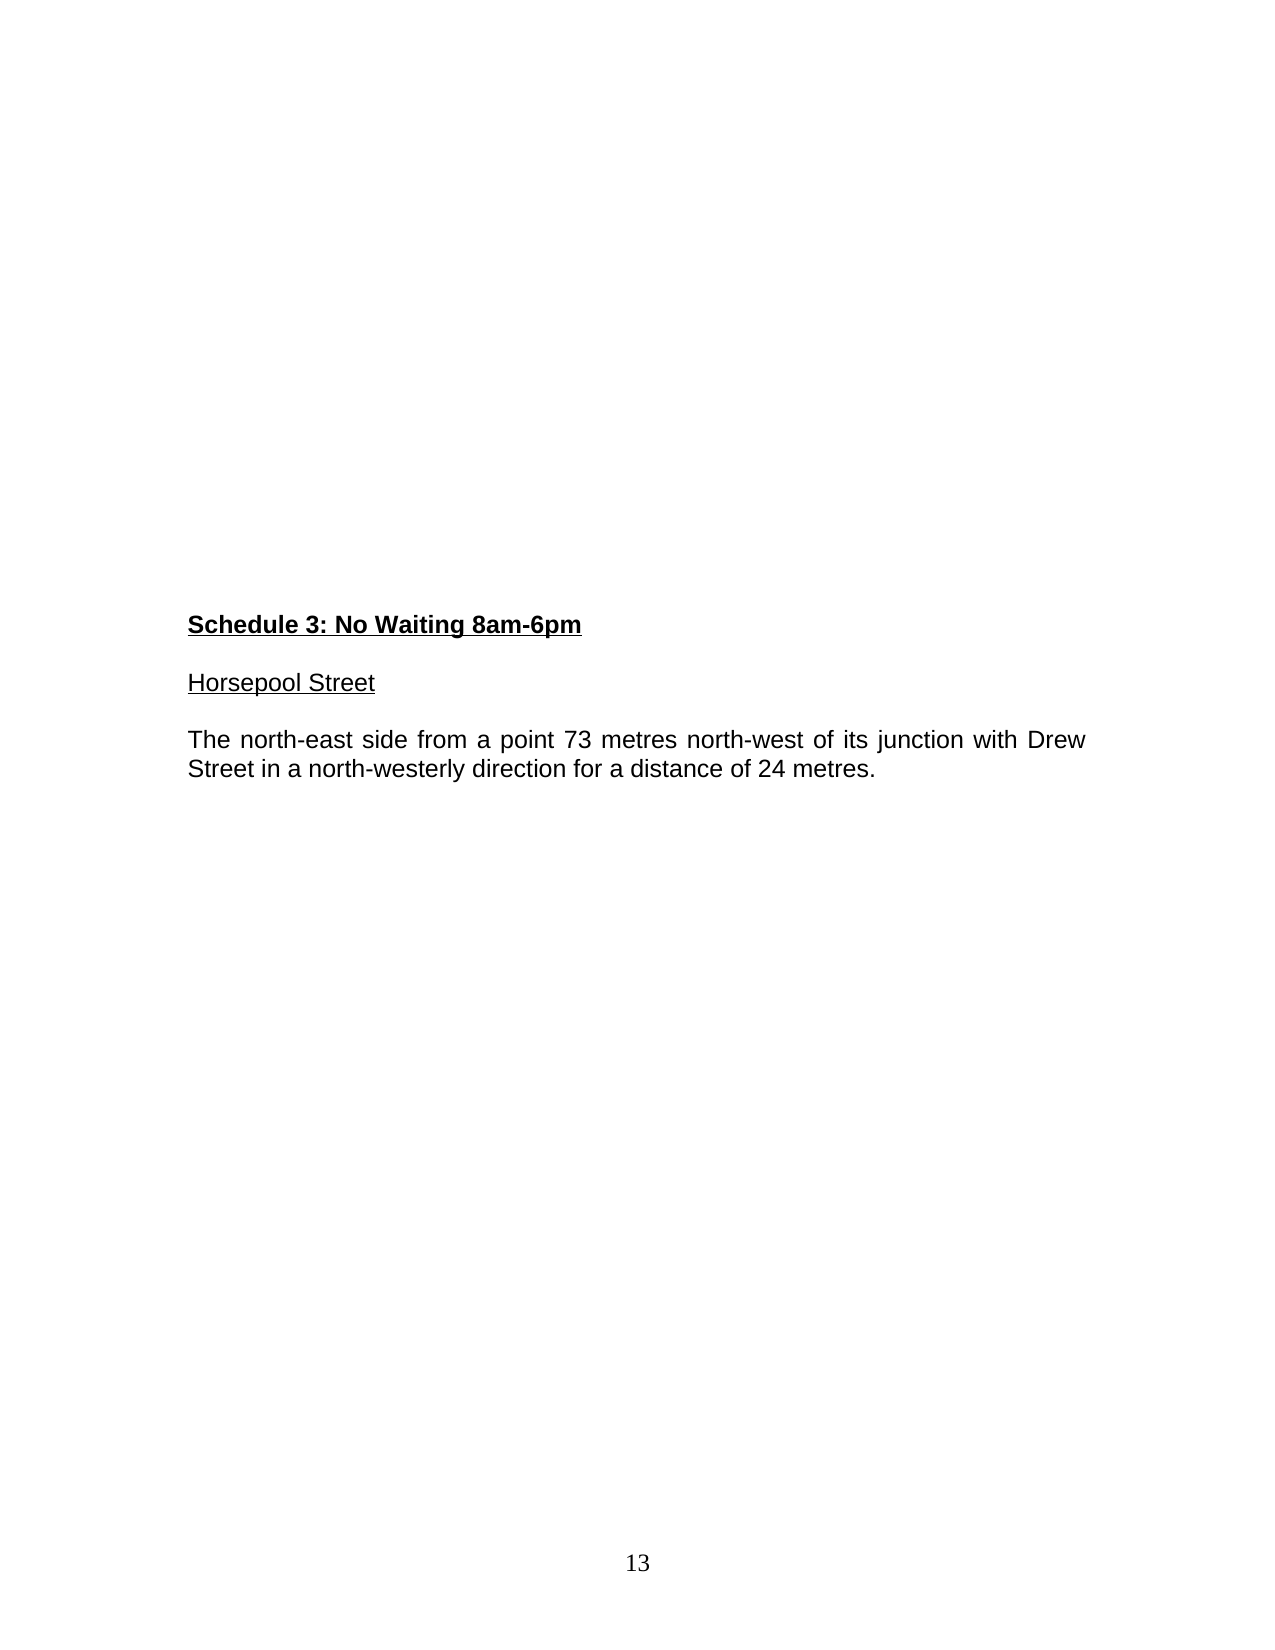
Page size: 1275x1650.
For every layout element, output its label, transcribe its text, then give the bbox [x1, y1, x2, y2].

text Horsepool Street [187, 667, 1087, 696]
text The north-east side from a point 73 metres north-west of its junction with Drew Street in a north-westerly direction for a distance of 24 metres. [187, 725, 1087, 782]
text Schedule 3: No Waiting 8am-6pm [187, 610, 1087, 639]
